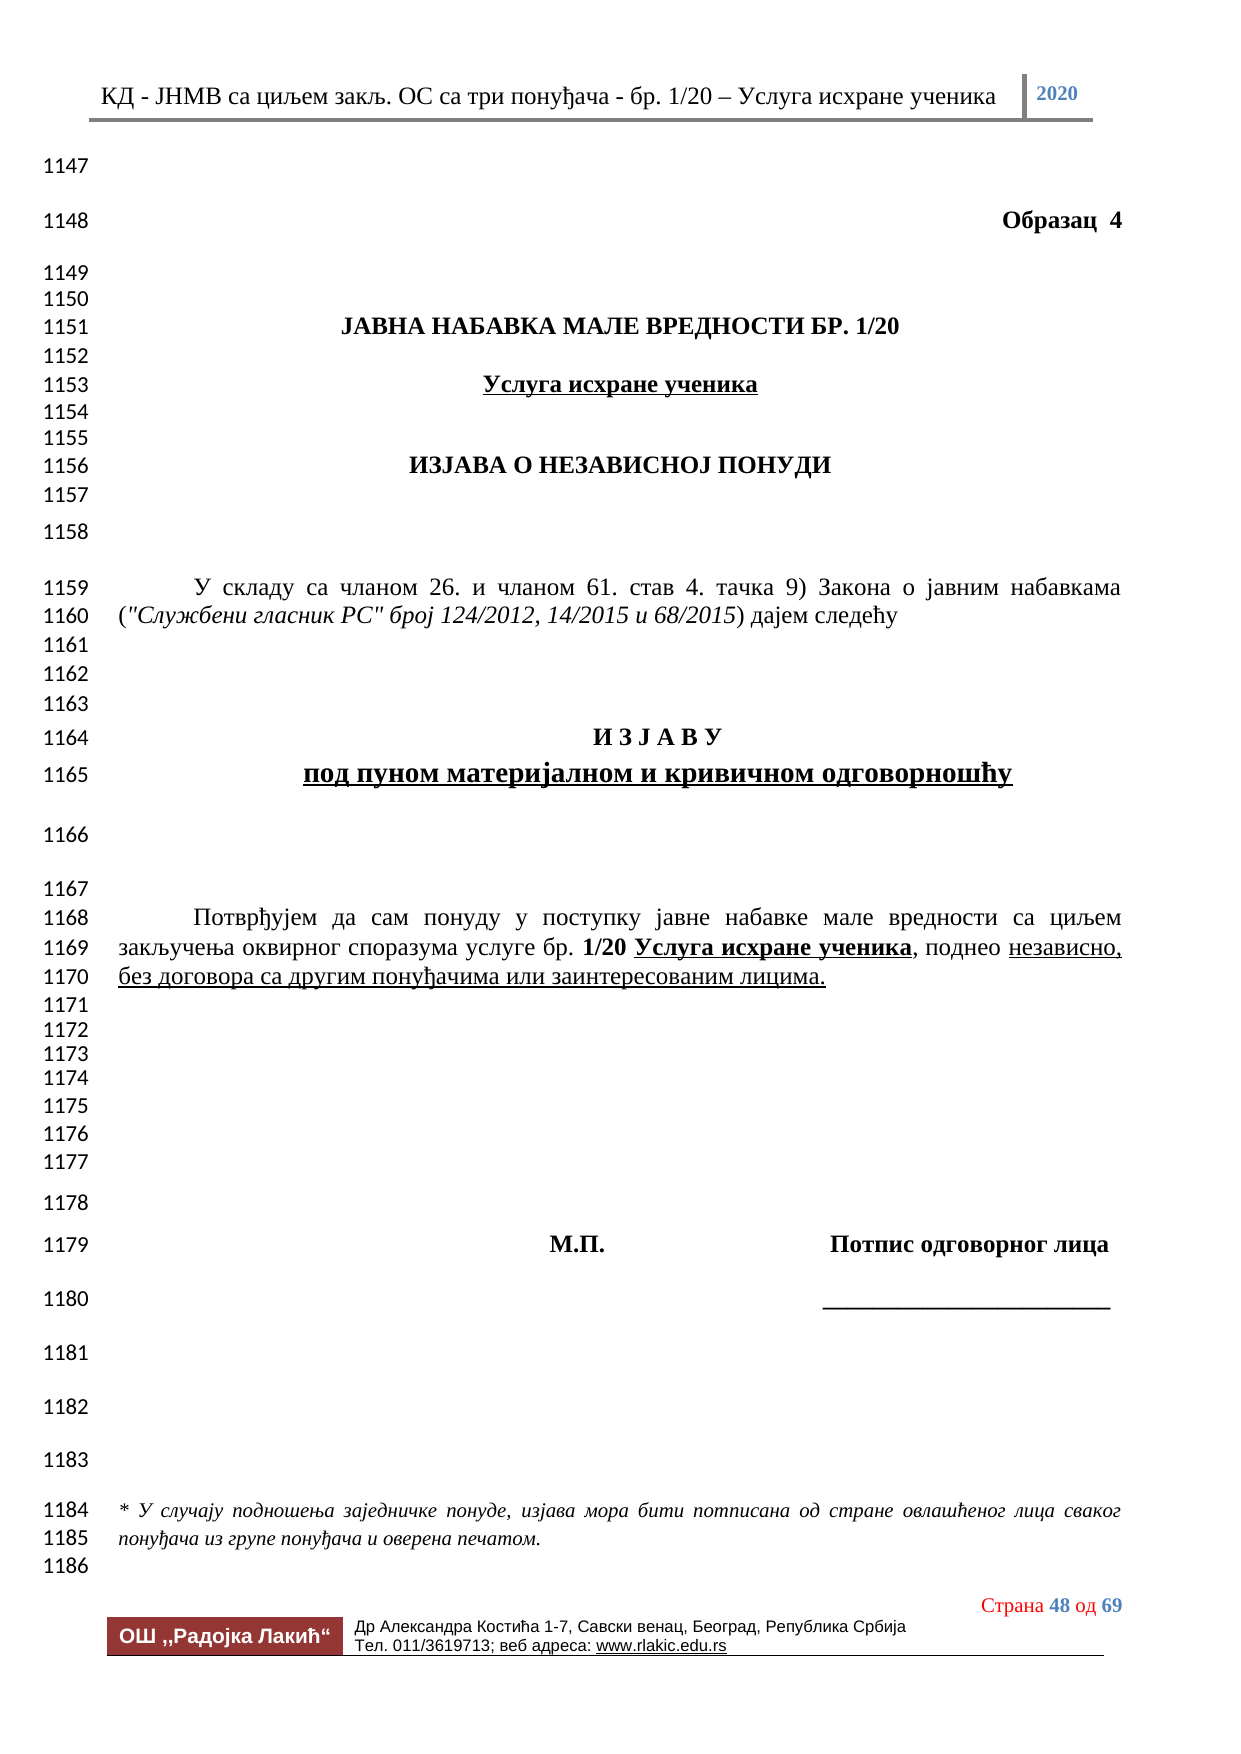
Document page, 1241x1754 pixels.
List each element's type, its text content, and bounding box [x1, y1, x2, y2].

text И З Ј А В У [43, 722, 1159, 751]
text М.П. Потпис одговорног лица [118, 1229, 1123, 1258]
text Потврђујем да сам понуду у поступку јавне набавке мале вредности са циљем закључења оквирног споразума услуге бр. 1/20 Услуга исхране ученика, поднео независно, без договора са другим понуђачима или заинтересованим лицима. [118, 902, 1122, 990]
text ИЗЈАВА О НЕЗАВИСНОЈ ПОНУДИ [118, 450, 1122, 479]
text * У случају подношења заједничке понуде, изјава мора бити потписана од стране овлашћеног лица сваког понуђача из групе понуђача и оверена печатом. [118, 1498, 1122, 1551]
text Образац 4 [118, 205, 1122, 234]
text У складу са чланом 26. и чланом 61. став 4. тачка 9) Закона о јавним набавкама ("Службени гласник РС" број 124/2012, 14/2015 и 68/2015) дајем следећу [118, 572, 1122, 629]
text ЈАВНА НАБАВКА МАЛЕ ВРЕДНОСТИ БР. 1/20 [118, 311, 1122, 340]
text _______________________ [118, 1283, 1123, 1312]
text Услуга исхране ученика [118, 369, 1122, 398]
text под пуном материјалном и кривичном одговорношћу [43, 755, 1159, 789]
